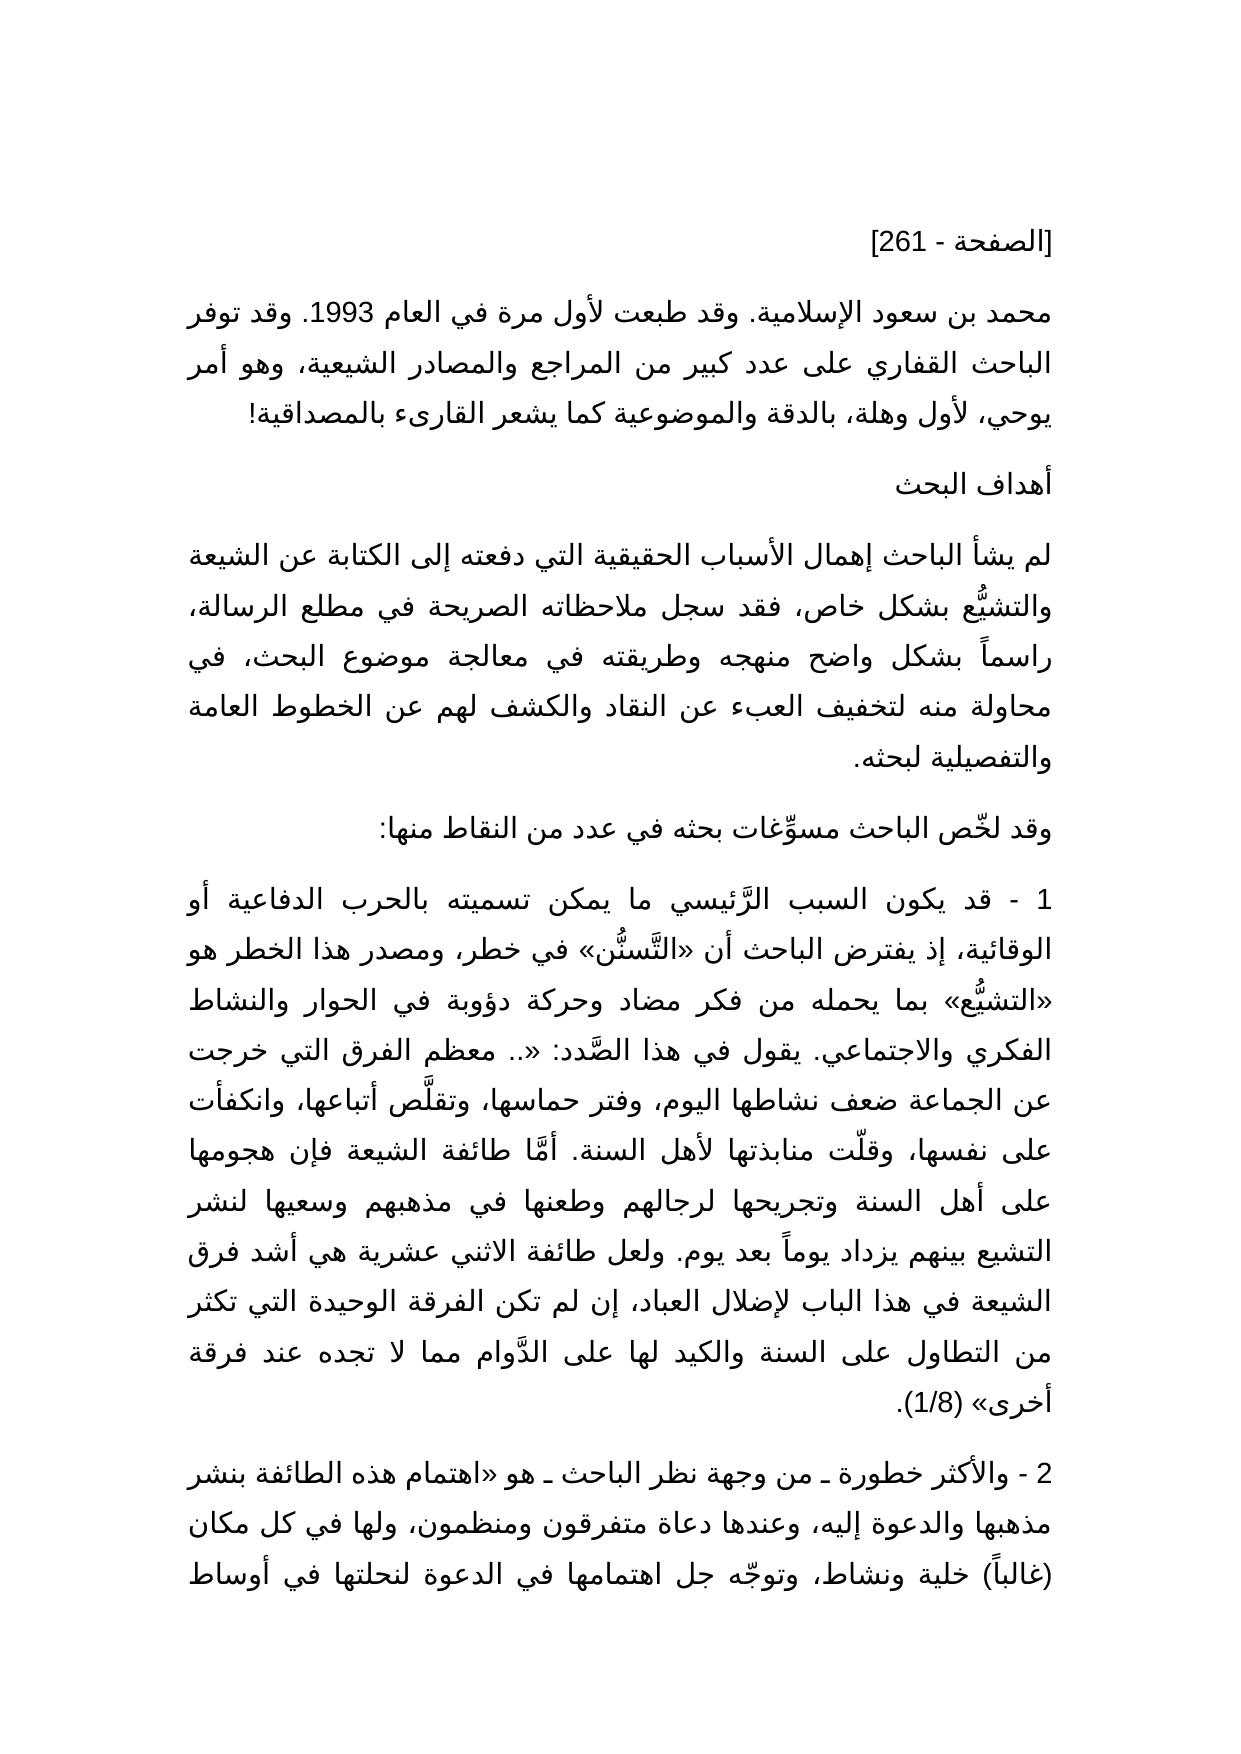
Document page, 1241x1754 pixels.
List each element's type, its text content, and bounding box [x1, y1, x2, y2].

text [الصفحة - 261] [187, 224, 1053, 258]
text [187, 1456, 1053, 1590]
text 1 - قد يكون السبب الرَّئيسي ما يمكن تسميته بالحرب الدفاعية أو الوقائية، إذ يفترض الباحث أن «التَّسنُّن» في خطر، ومصدر هذا الخطر هو «التشيُّع» بما يحمله من فكر مضاد وحركة دؤوبة في الحوار والنشاط الفكري والاجتماعي. يقول في هذا الصَّدد: «.. معظم الفرق التي خرجت عن الجماعة ضعف نشاطها اليوم، وفتر حماسها، وتقلَّص أتباعها، وانكفأت على نفسها، وقلّت منابذتها لأهل السنة. أمَّا طائفة الشيعة فإن هجومها على أهل السنة وتجريحها لرجالهم وطعنها في مذهبهم وسعيها لنشر التشيع بينهم يزداد يوماً بعد يوم. ولعل طائفة الاثني عشرية هي أشد فرق الشيعة في هذا الباب لإضلال العباد، إن لم تكن الفرقة الوحيدة التي تكثر من التطاول على السنة والكيد لها على الدَّوام مما لا تجده عند فرقة أخرى» (1/8). [187, 882, 1053, 1418]
text محمد بن سعود الإسلامية. وقد طبعت لأول مرة في العام 1993. وقد توفر الباحث القفاري على عدد كبير من المراجع والمصادر الشيعية، وهو أمر يوحي، لأول وهلة، بالدقة والموضوعية كما يشعر القارى‏ء بالمصداقية! [187, 295, 1053, 429]
text أهداف البحث‏ [187, 467, 1053, 501]
text لم يشأ الباحث إهمال الأسباب الحقيقية التي دفعته إلى الكتابة عن الشيعة والتشيُّع بشكل خاص، فقد سجل ملاحظاته الصريحة في مطلع الرسالة، راسماً بشكل واضح منهجه وطريقته في معالجة موضوع البحث، في محاولة منه لتخفيف العب‏ء عن النقاد والكشف لهم عن الخطوط العامة والتفصيلية لبحثه. [187, 538, 1053, 773]
text وقد لخّص الباحث مسوِّغات بحثه في عدد من النقاط منها: [187, 811, 1053, 844]
